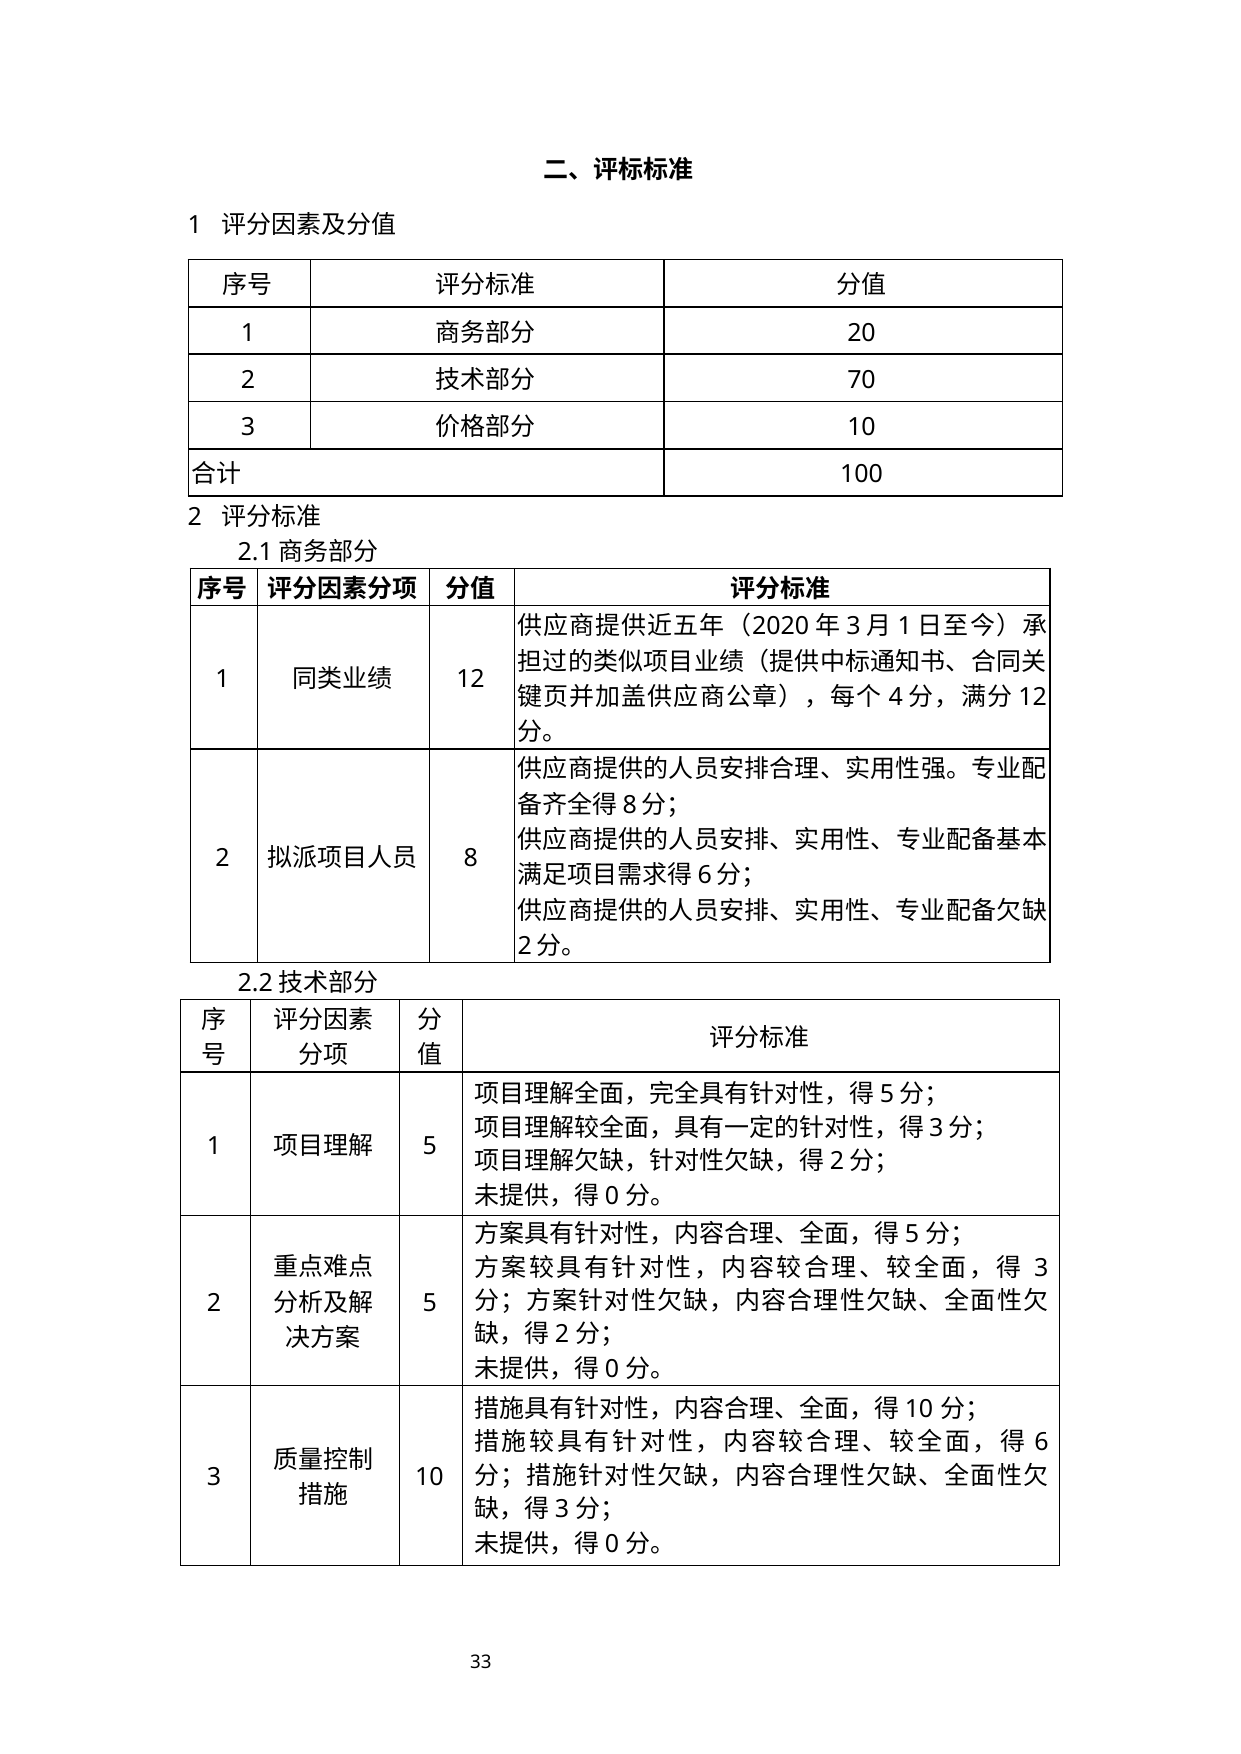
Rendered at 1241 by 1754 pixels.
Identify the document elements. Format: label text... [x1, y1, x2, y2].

text 2.2技术部分 [187, 963, 1049, 999]
table_cell 价格部分 [311, 402, 663, 448]
table_cell 10 [400, 1386, 462, 1565]
text 2.1商务部分 [187, 532, 1049, 568]
table_header 分值 [430, 569, 514, 604]
text 1 评分因素及分值 [187, 204, 1049, 241]
table_cell 70 [665, 355, 1062, 401]
table_header 序号 [191, 569, 257, 604]
table_cell 供应商提供的人员安排合理、实用性强。专业配备齐全得8分； 供应商提供的人员安排、实用性、专业配备基本满足项目需求得6分； 供应商提供的人员安排、实用性、专业配备欠缺2分。 [515, 750, 1049, 962]
table_cell 8 [430, 750, 514, 962]
table_header 分值 [665, 260, 1062, 306]
table_header 序号 [189, 260, 310, 306]
table_cell 12 [430, 606, 514, 748]
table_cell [463, 1386, 1059, 1565]
table_cell 合计 [189, 450, 663, 495]
table_cell 100 [665, 450, 1062, 495]
table_cell 3 [189, 402, 310, 448]
table_cell 3 [181, 1386, 250, 1565]
table_cell 1 [181, 1073, 250, 1215]
table_header 评分标准 [515, 569, 1049, 604]
table_cell 5 [400, 1216, 462, 1385]
table_cell 技术部分 [311, 355, 663, 401]
table_cell 10 [665, 402, 1062, 448]
table_cell 重点难点分析及解决方案 [251, 1216, 399, 1385]
table_header 评分因素分项 [258, 569, 429, 604]
table_cell 1 [189, 308, 310, 353]
table_header 序号 [181, 1000, 250, 1071]
table_cell 2 [181, 1216, 250, 1385]
table_header 评分标准 [463, 1000, 1059, 1071]
table_cell 1 [191, 606, 257, 748]
table_cell 商务部分 [311, 308, 663, 353]
table_cell 拟派项目人员 [258, 750, 429, 962]
table_cell 供应商提供近五年（2020年3月1日至今）承担过的类似项目业绩（提供中标通知书、合同关键页并加盖供应商公章），每个4分，满分12分。 [515, 606, 1049, 748]
table_cell 2 [189, 355, 310, 401]
table_cell 质量控制措施 [251, 1386, 399, 1565]
table_cell 20 [665, 308, 1062, 353]
text 二、评标标准 [187, 150, 1049, 186]
table_cell 同类业绩 [258, 606, 429, 748]
table_cell 2 [191, 750, 257, 962]
table_cell 项目理解 [251, 1073, 399, 1215]
table_cell 项目理解全面，完全具有针对性，得 5分； 项目理解较全面，具有一定的针对性，得3分； 项目理解欠缺，针对性欠缺，得 2分； 未提供，得 0 分。 [463, 1073, 1059, 1215]
table_header 分值 [400, 1000, 462, 1071]
text 2 评分标准 [187, 497, 1049, 532]
table_header 评分标准 [311, 260, 663, 306]
table_cell 方案具有针对性，内容合理、全面，得 5 分； 方案较具有针对性，内容较合理、较全面，得 3 分；方案针对性欠缺，内容合理性欠缺、全面性欠缺，得 2 分； 未提供，得 0 分。 [463, 1216, 1059, 1385]
table_header 评分因素分项 [251, 1000, 399, 1071]
table_cell 5 [400, 1073, 462, 1215]
